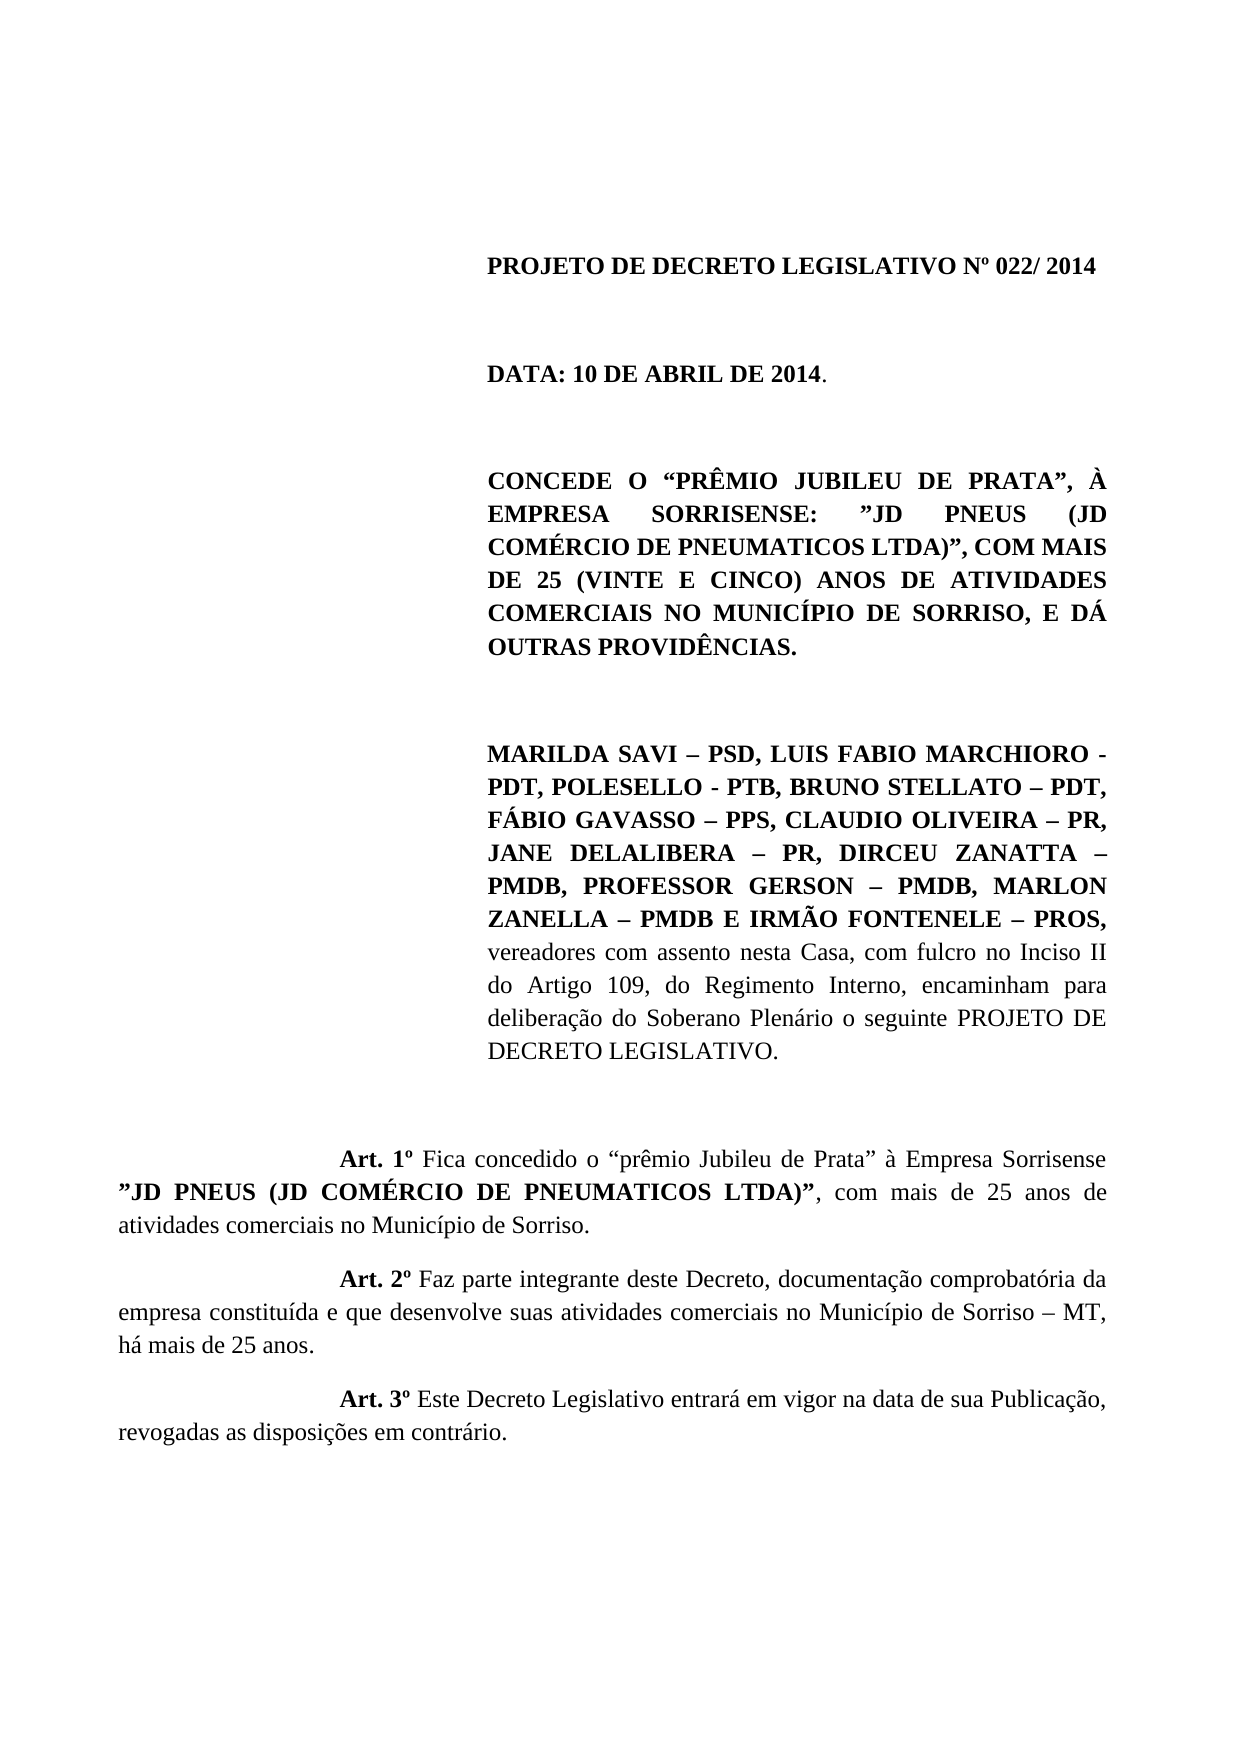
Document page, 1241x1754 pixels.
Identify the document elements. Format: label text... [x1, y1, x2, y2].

text MARILDA SAVI – PSD, LUIS FABIO MARCHIORO - PDT, POLESELLO - PTB, BRUNO STELLATO – PDT, FÁBIO GAVASSO – PPS, CLAUDIO OLIVEIRA – PR, JANE DELALIBERA – PR, DIRCEU ZANATTA – PMDB, PROFESSOR GERSON – PMDB, MARLON ZANELLA – PMDB E IRMÃO FONTENELE – PROS, vereadores com assento nesta Casa, com fulcro no Inciso II do Artigo 109, do Regimento Interno, encaminham para deliberação do Soberano Plenário o seguinte PROJETO DE DECRETO LEGISLATIVO. [487, 739, 1107, 1065]
text PROJETO DE DECRETO LEGISLATIVO Nº 022/ 2014 [118, 251, 1107, 280]
text CONCEDE O “PRÊMIO JUBILEU DE PRATA”, À EMPRESA SORRISENSE: ”JD PNEUS (JD COMÉRCIO DE PNEUMATICOS LTDA)”, COM MAIS DE 25 (VINTE E CINCO) ANOS DE ATIVIDADES COMERCIAIS NO MUNICÍPIO DE SORRISO, E DÁ OUTRAS PROVIDÊNCIAS. [118, 466, 1107, 660]
text Art. 2º Faz parte integrante deste Decreto, documentação comprobatória da empresa constituída e que desenvolve suas atividades comerciais no Município de Sorriso – MT, há mais de 25 anos. [118, 1264, 1107, 1359]
text Art. 1º Fica concedido o “prêmio Jubileu de Prata” à Empresa Sorrisense ”JD PNEUS (JD COMÉRCIO DE PNEUMATICOS LTDA)”, com mais de 25 anos de atividades comerciais no Município de Sorriso. [118, 1144, 1107, 1239]
text Art. 3º Este Decreto Legislativo entrará em vigor na data de sua Publicação, revogadas as disposições em contrário. [118, 1384, 1107, 1446]
text DATA: 10 DE ABRIL DE 2014. [118, 359, 1107, 387]
